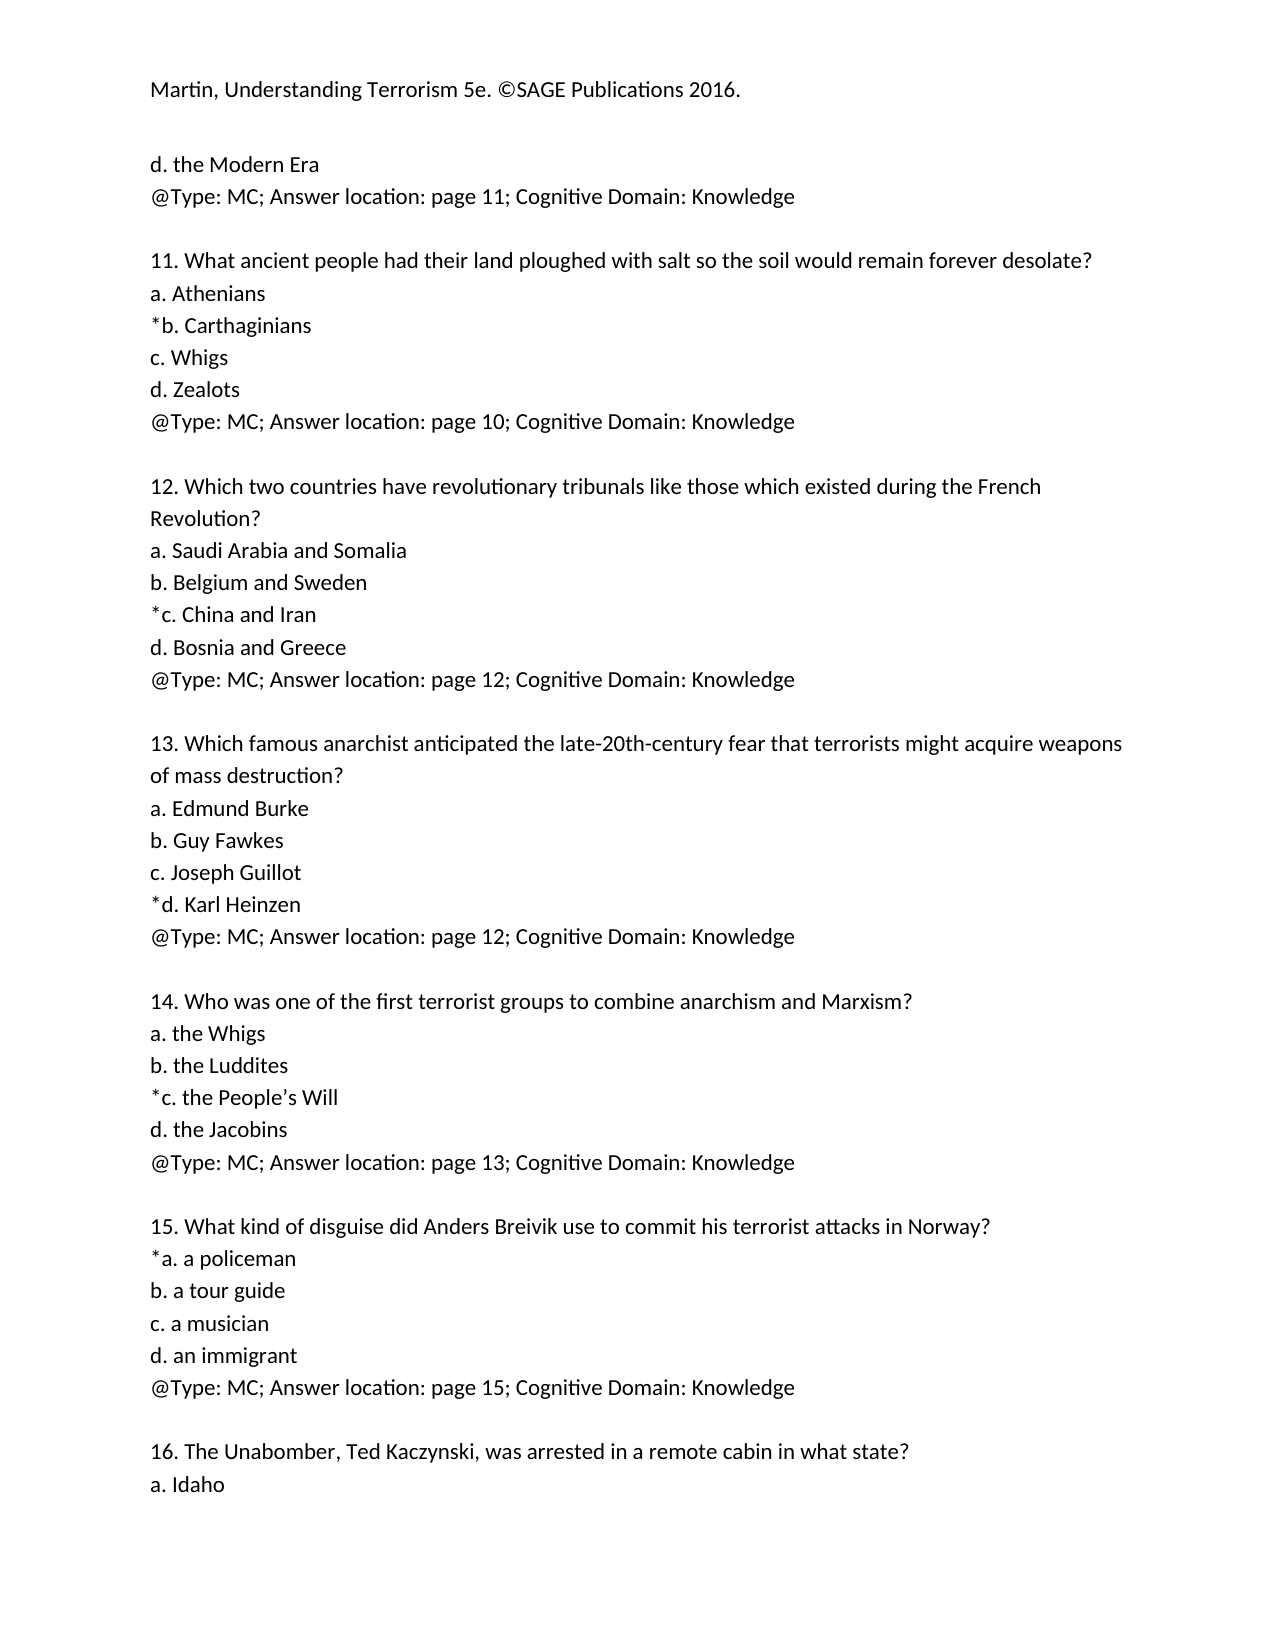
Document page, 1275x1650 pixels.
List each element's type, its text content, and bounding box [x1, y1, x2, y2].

text b. a tour guide [150, 1277, 1125, 1304]
text d. Bosnia and Greece [150, 633, 1125, 661]
text @Type: MC; Answer location: page 11; Cognitive Domain: Knowledge [150, 182, 1125, 210]
text a. Saudi Arabia and Somalia [150, 536, 1125, 564]
text d. an immigrant [150, 1341, 1125, 1369]
text 16. The Unabomber, Ted Kaczynski, was arrested in a remote cabin in what state? [150, 1437, 1125, 1466]
text 14. Who was one of the first terrorist groups to combine anarchism and Marxism? [150, 987, 1125, 1015]
text @Type: MC; Answer location: page 12; Cognitive Domain: Knowledge [150, 665, 1125, 693]
text a. Idaho [150, 1470, 1125, 1498]
text b. Belgium and Sweden [150, 568, 1125, 596]
text 13. Which famous anarchist anticipated the late-20th-century fear that terrorists might acquire weapons of mass destruction? [150, 729, 1125, 789]
text d. the Modern Era [150, 150, 1125, 178]
text b. Guy Fawkes [150, 826, 1125, 854]
text 12. Which two countries have revolutionary tribunals like those which existed during the French Revolution? [150, 472, 1125, 532]
text c. a musician [150, 1309, 1125, 1337]
text b. the Luddites [150, 1051, 1125, 1079]
text @Type: MC; Answer location: page 10; Cognitive Domain: Knowledge [150, 407, 1125, 436]
text c. Joseph Guillot [150, 858, 1125, 886]
text *d. Karl Heinzen [150, 890, 1125, 918]
text a. Edmund Burke [150, 794, 1125, 822]
text @Type: MC; Answer location: page 13; Cognitive Domain: Knowledge [150, 1148, 1125, 1176]
text *c. the People’s Will [150, 1083, 1125, 1111]
text a. the Whigs [150, 1019, 1125, 1047]
text d. the Jacobins [150, 1116, 1125, 1144]
text @Type: MC; Answer location: page 15; Cognitive Domain: Knowledge [150, 1373, 1125, 1401]
text d. Zealots [150, 375, 1125, 403]
text *a. a policeman [150, 1244, 1125, 1272]
text @Type: MC; Answer location: page 12; Cognitive Domain: Knowledge [150, 922, 1125, 951]
text c. Whigs [150, 343, 1125, 371]
text *c. China and Iran [150, 601, 1125, 629]
text 15. What kind of disguise did Anders Breivik use to commit his terrorist attacks in Norway? [150, 1212, 1125, 1240]
text 11. What ancient people had their land ploughed with salt so the soil would remain forever desolate? [150, 247, 1125, 274]
text a. Athenians [150, 279, 1125, 307]
text *b. Carthaginians [150, 311, 1125, 339]
